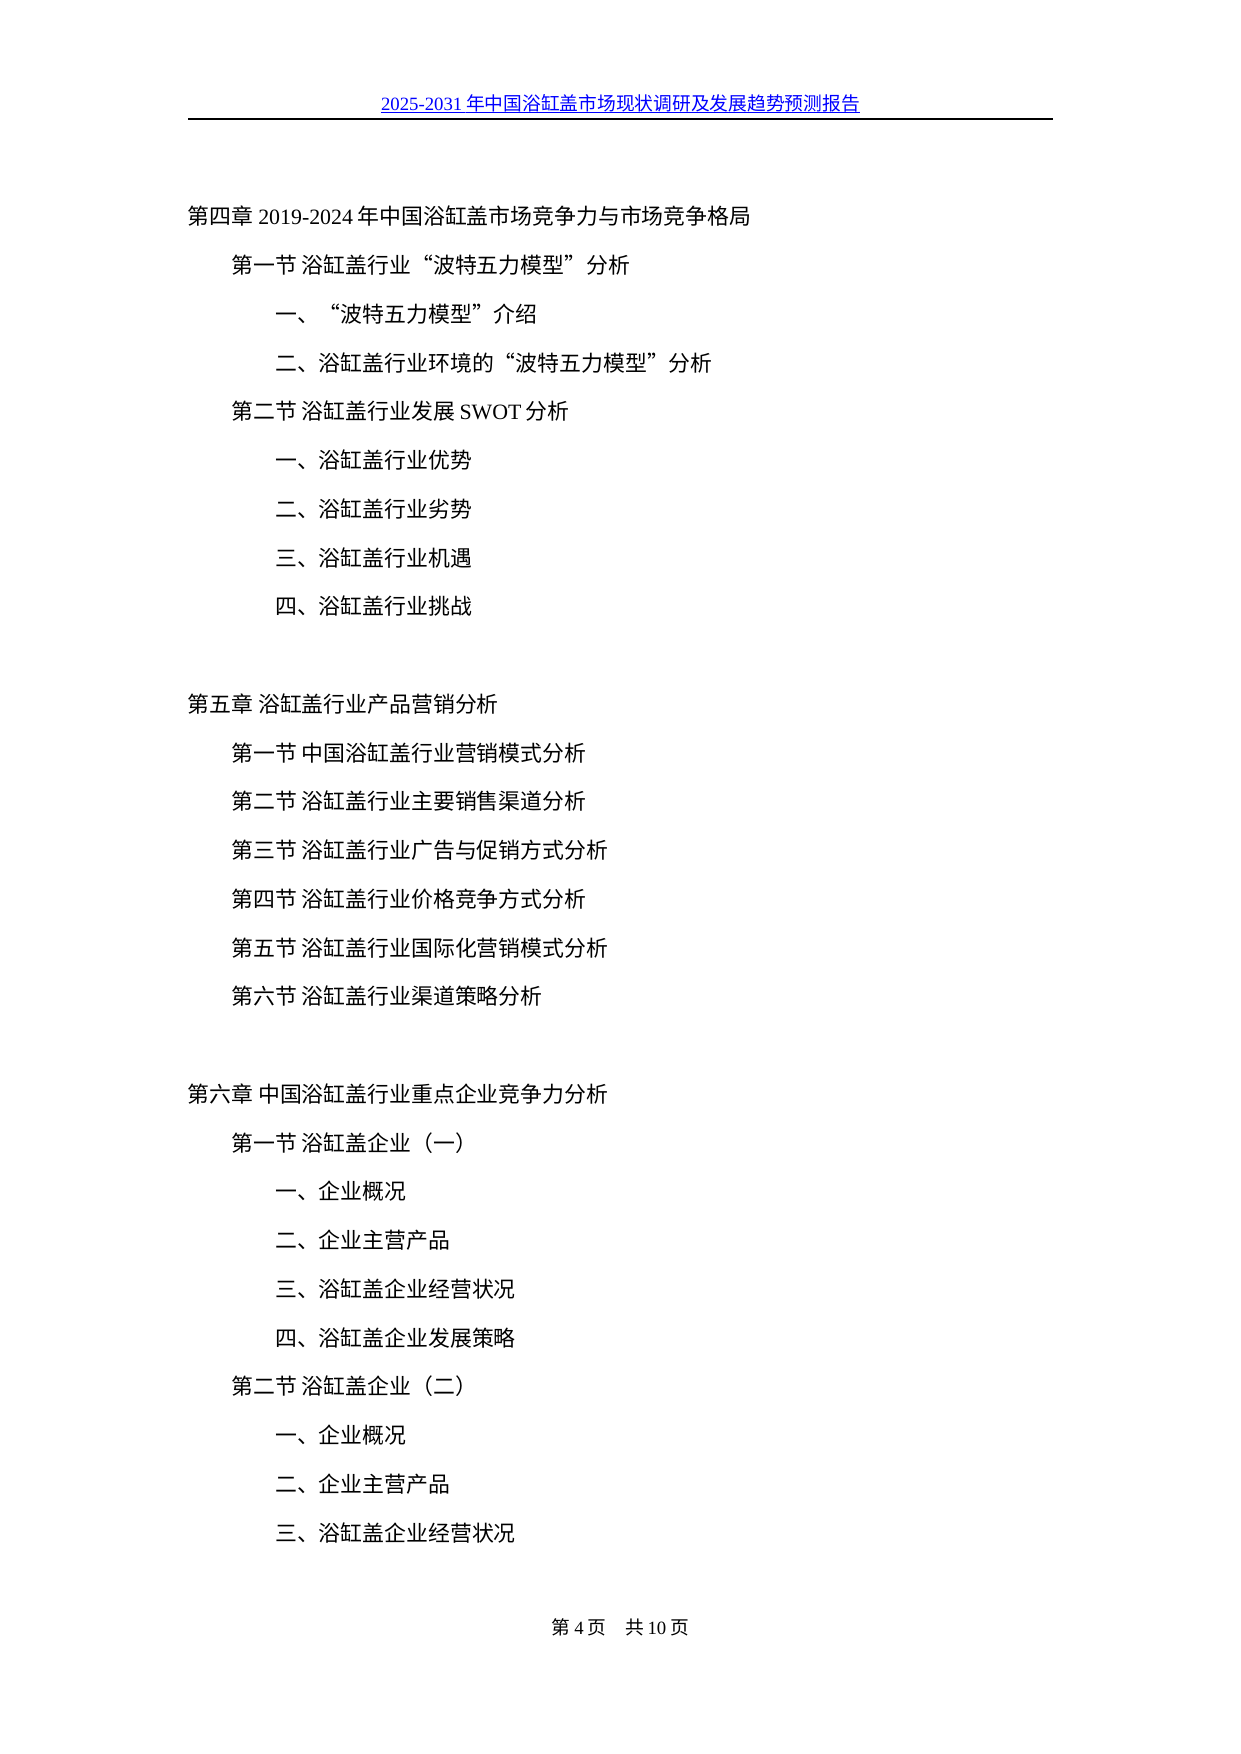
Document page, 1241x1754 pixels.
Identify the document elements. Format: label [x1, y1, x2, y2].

text [187, 150, 1053, 1548]
